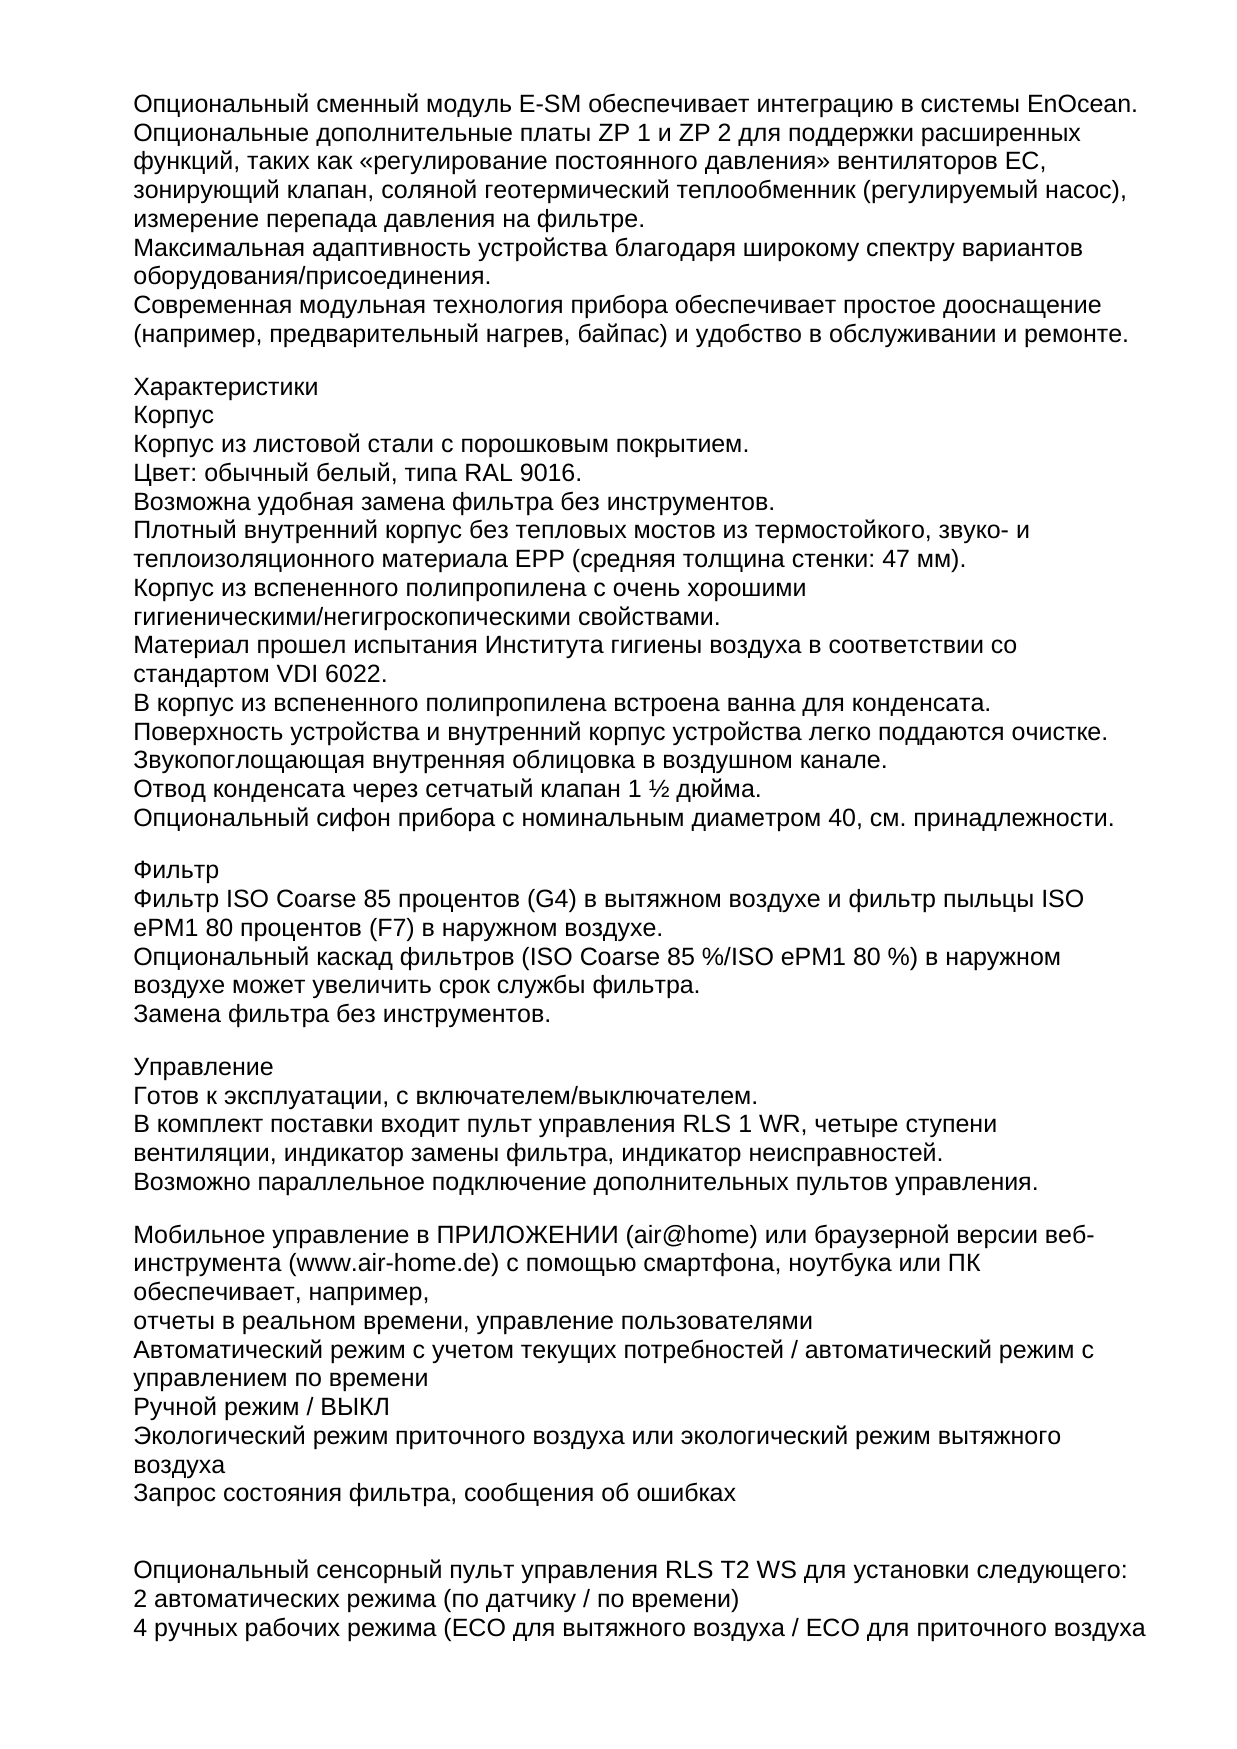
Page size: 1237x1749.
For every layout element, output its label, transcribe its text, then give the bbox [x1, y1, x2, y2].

text Звукопоглощающая внутренняя облицовка в воздушном канале. [133, 745, 1148, 774]
text В комплект поставки входит пульт управления RLS 1 WR, четыре ступени вентиляции, индикатор замены фильтра, индикатор неисправностей. [133, 1109, 1148, 1167]
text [133, 1612, 1148, 1641]
text Возможна удобная замена фильтра без инструментов. [133, 486, 1148, 515]
text Корпус из листовой стали с порошковым покрытием. [133, 429, 1148, 458]
text Поверхность устройства и внутренний корпус устройства легко поддаются очистке. [133, 716, 1148, 745]
text Экологический режим приточного воздуха или экологический режим вытяжного воздуха [133, 1421, 1148, 1478]
text Фильтр [133, 855, 1148, 884]
text Замена фильтра без инструментов. [133, 999, 1148, 1028]
text Автоматический режим с учетом текущих потребностей / автоматический режим с управлением по времени [133, 1334, 1148, 1392]
text Фильтр ISO Coarse 85 процентов (G4) в вытяжном воздухе и фильтр пыльцы ISO ePM1 80 процентов (F7) в наружном воздухе. [133, 884, 1148, 942]
text Корпус из вспененного полипропилена с очень хорошими гигиеническими/негигроскопическими свойствами. [133, 573, 1148, 630]
text Готов к эксплуатации, с включателем/выключателем. [133, 1081, 1148, 1109]
text Материал прошел испытания Института гигиены воздуха в соответствии со стандартом VDI 6022. [133, 630, 1148, 688]
text Характеристики [133, 371, 1148, 400]
text Управление [133, 1052, 1148, 1081]
text Ручной режим / ВЫКЛ [133, 1392, 1148, 1421]
text Опциональный сменный модуль E-SM обеспечивает интеграцию в системы EnOcean. [133, 89, 1148, 117]
text Современная модульная технология прибора обеспечивает простое дооснащение (например, предварительный нагрев, байпас) и удобство в обслуживании и ремонте. [133, 290, 1148, 347]
text Корпус [133, 400, 1148, 429]
text Возможно параллельное подключение дополнительных пультов управления. [133, 1167, 1148, 1196]
text отчеты в реальном времени, управление пользователями [133, 1306, 1148, 1334]
text Цвет: обычный белый, типа RAL 9016. [133, 458, 1148, 486]
text 2 автоматических режима (по датчику / по времени) [133, 1584, 1148, 1612]
text Максимальная адаптивность устройства благодаря широкому спектру вариантов оборудования/присоединения. [133, 232, 1148, 290]
text Отвод конденсата через сетчатый клапан 1 ½ дюйма. [133, 774, 1148, 803]
text Плотный внутренний корпус без тепловых мостов из термостойкого, звуко- и теплоизоляционного материала EPP (средняя толщина стенки: 47 мм). [133, 515, 1148, 573]
text Мобильное управление в ПРИЛОЖЕНИИ (air@home) или браузерной версии веб-инструмента (www.air-home.de) с помощью смартфона, ноутбука или ПК обеспечивает, например, [133, 1219, 1148, 1306]
text В корпус из вспененного полипропилена встроена ванна для конденсата. [133, 688, 1148, 716]
text Опциональный каскад фильтров (ISO Coarse 85 %/ISO ePM1 80 %) в наружном воздухе может увеличить срок службы фильтра. [133, 942, 1148, 999]
text Опциональные дополнительные платы ZP 1 и ZP 2 для поддержки расширенных функций, таких как «регулирование постоянного давления» вентиляторов EC, зонирующий клапан, соляной геотермический теплообменник (регулируемый насос), измерение перепада давления на фильтре. [133, 117, 1148, 232]
text Опциональный сифон прибора с номинальным диаметром 40, см. принадлежности. [133, 803, 1148, 831]
text Запрос состояния фильтра, сообщения об ошибках [133, 1478, 1148, 1507]
text Опциональный сенсорный пульт управления RLS T2 WS для установки следующего: [133, 1555, 1148, 1584]
